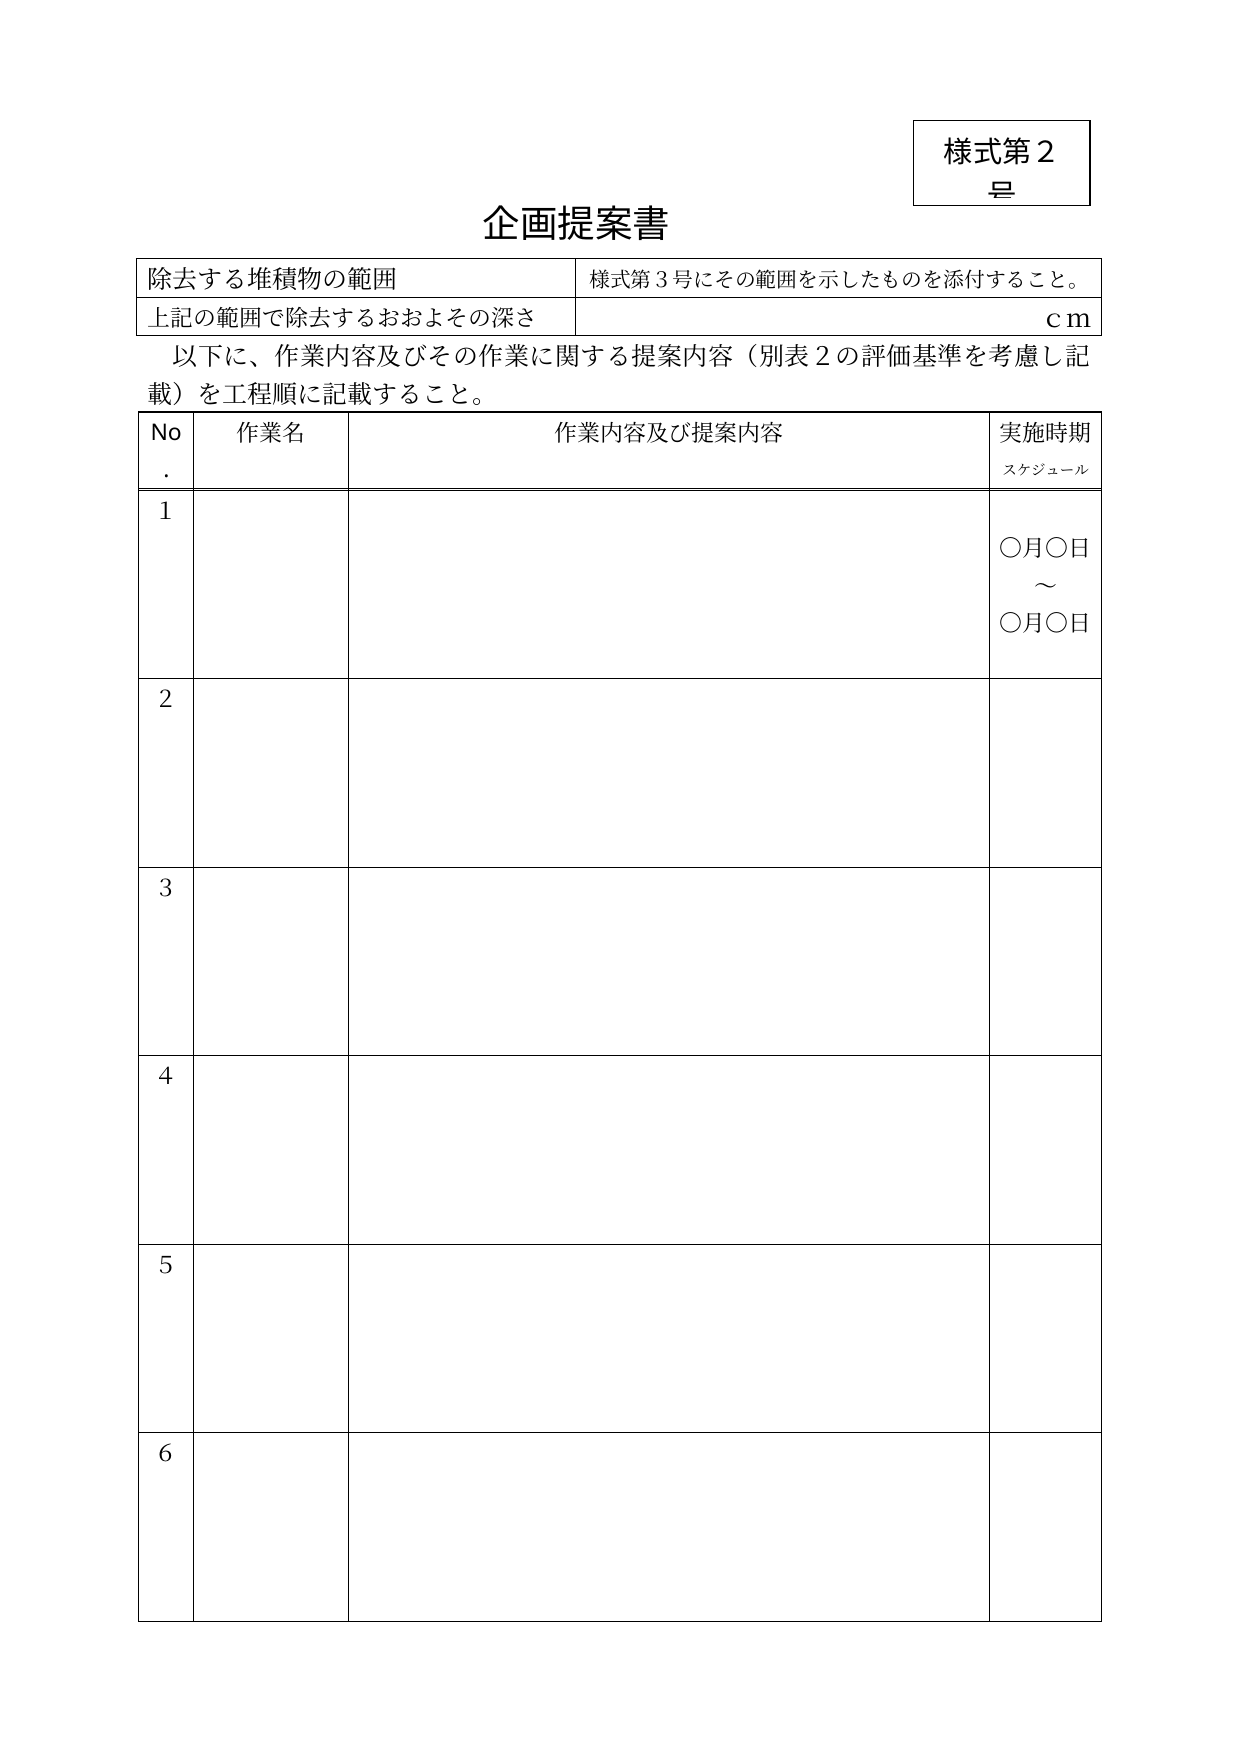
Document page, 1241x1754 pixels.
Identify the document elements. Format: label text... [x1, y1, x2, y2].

table_cell ４ [139, 1056, 193, 1244]
table_cell [990, 1433, 1101, 1621]
table_cell [194, 679, 348, 867]
table_header 作業名 [194, 413, 348, 487]
table_cell [990, 1245, 1101, 1432]
text 企画提案書 [148, 183, 1005, 258]
table_cell [990, 1056, 1101, 1244]
table_cell [990, 868, 1101, 1055]
table_header 作業内容及び提案内容 [349, 413, 989, 487]
table_cell [349, 868, 989, 1055]
table_cell ２ [139, 679, 193, 867]
table_cell 上記の範囲で除去するおおよその深さ [137, 298, 575, 335]
table_cell [349, 1433, 989, 1621]
table_cell [194, 1245, 348, 1432]
table_cell ６ [139, 1433, 193, 1621]
table_cell [349, 679, 989, 867]
table_cell 〇月〇日 ～ 〇月〇日 [990, 491, 1101, 678]
table_cell [990, 679, 1101, 867]
table_header 実施時期 スケジュール [990, 413, 1101, 487]
table_cell １ [139, 491, 193, 678]
table_cell [194, 491, 348, 678]
table_header 様式第３号にその範囲を示したものを添付すること。 [576, 259, 1101, 297]
table_header No. [139, 413, 193, 487]
table_cell [349, 491, 989, 678]
table_cell [194, 868, 348, 1055]
table_cell [194, 1433, 348, 1621]
table_cell [194, 1056, 348, 1244]
table_cell ５ [139, 1245, 193, 1432]
table_header 除去する堆積物の範囲 [137, 259, 575, 297]
text 以下に、作業内容及びその作業に関する提案内容（別表２の評価基準を考慮し記載）を工程順に記載すること。 [148, 336, 1092, 411]
table_cell [349, 1056, 989, 1244]
table_cell ｃｍ [576, 298, 1101, 335]
table_cell ３ [139, 868, 193, 1055]
table_cell [349, 1245, 989, 1432]
